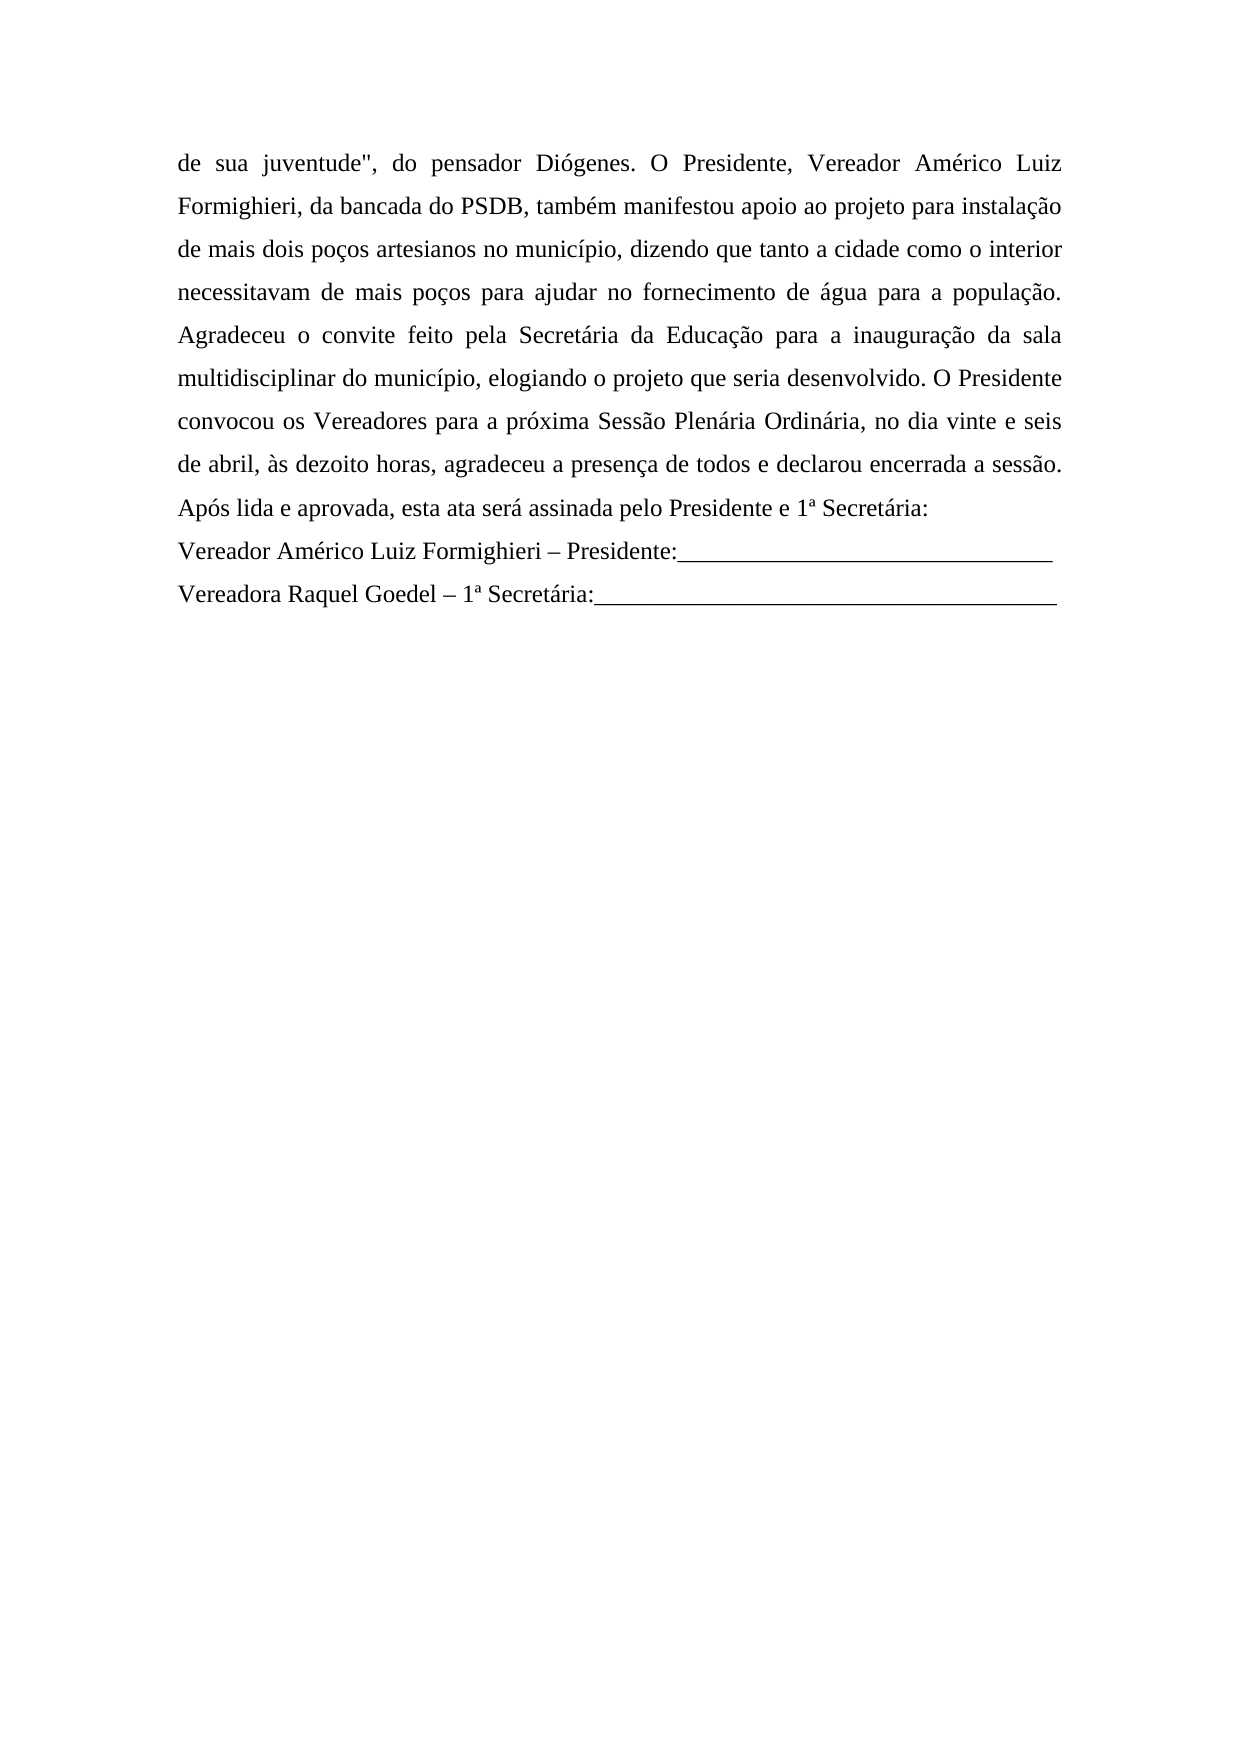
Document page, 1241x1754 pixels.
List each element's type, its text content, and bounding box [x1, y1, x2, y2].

text Vereador Américo Luiz Formighieri – Presidente:______________________________ [177, 536, 1063, 564]
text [177, 148, 1063, 521]
text Vereadora Raquel Goedel – 1ª Secretária:_____________________________________ [177, 579, 1063, 608]
